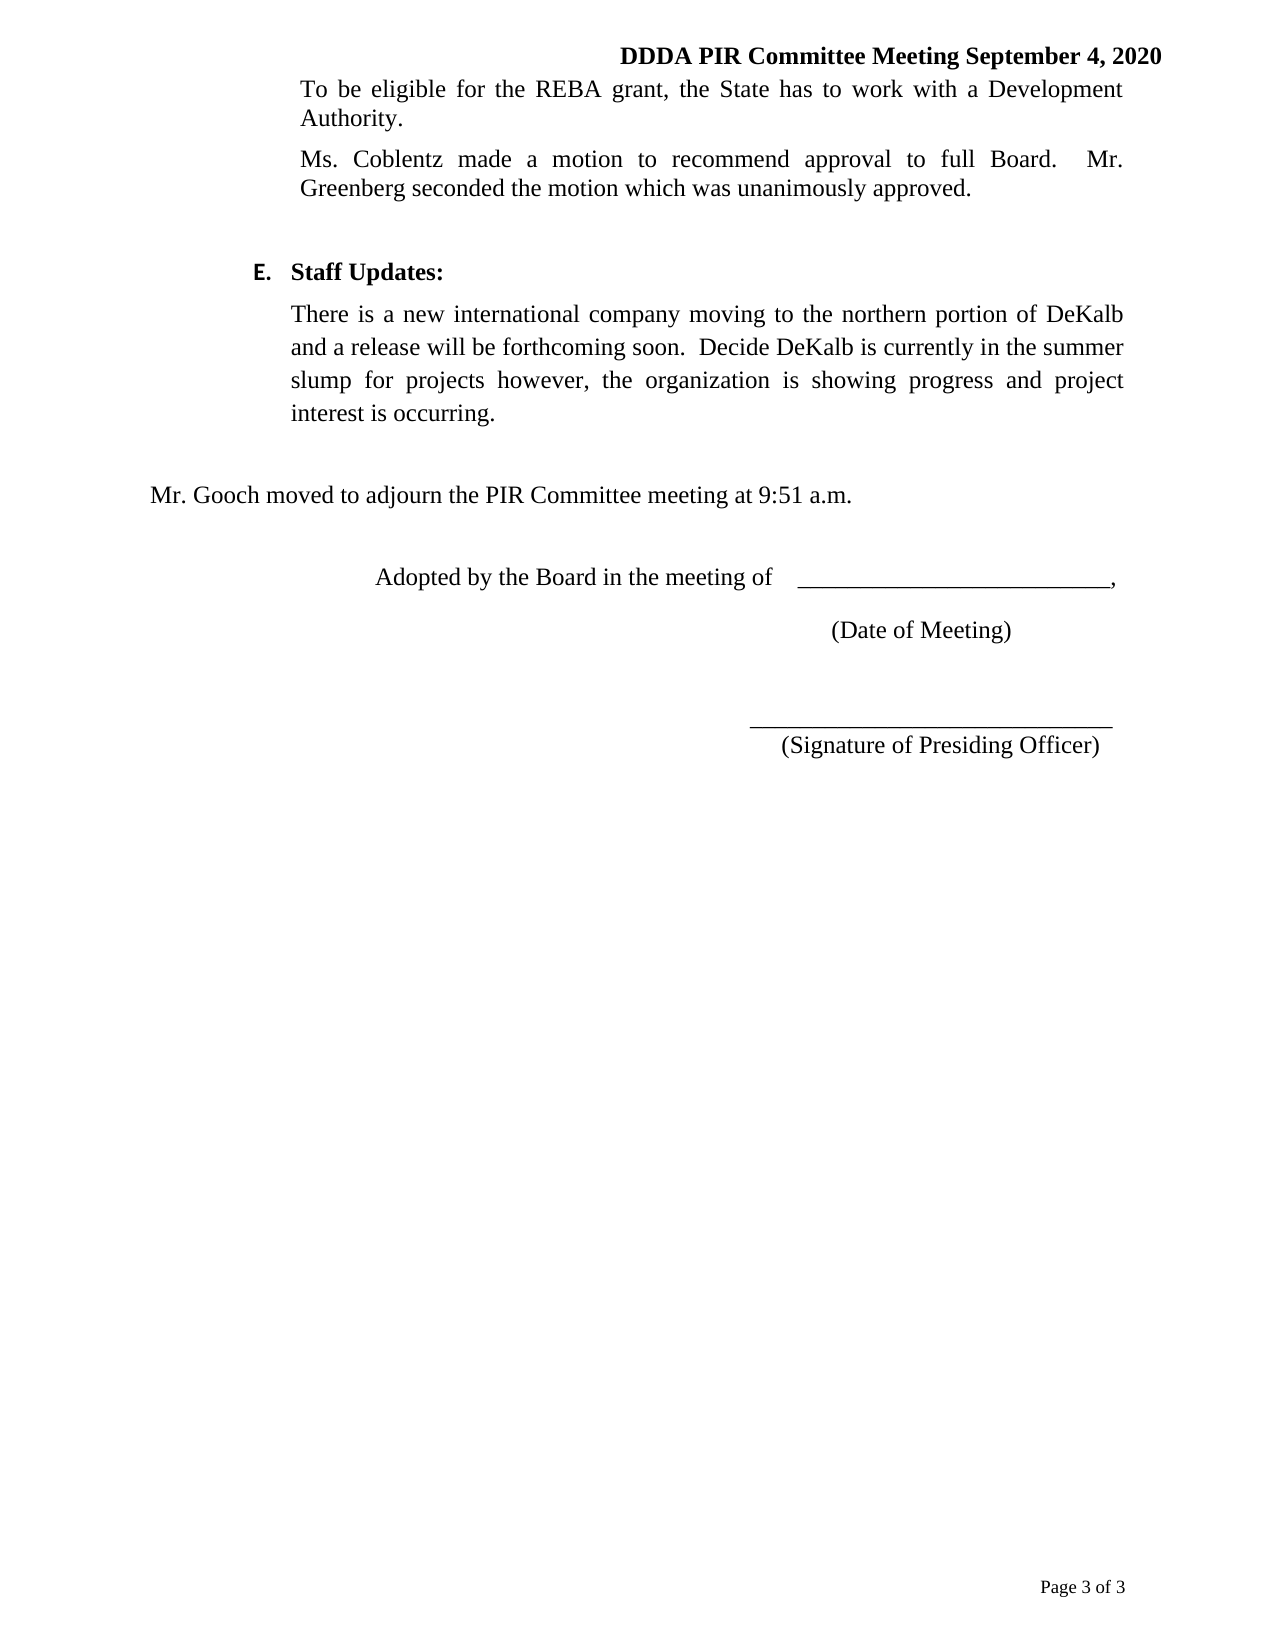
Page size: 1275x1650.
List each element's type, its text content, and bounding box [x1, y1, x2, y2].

list Staff Updates: [253, 256, 1125, 286]
list There is a new international company moving to the northern portion of DeKalb and a release will be forthcoming soon. Decide DeKalb is currently in the summer slump for projects however, the organization is showing progress and project interest is occurring. [291, 299, 1125, 426]
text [300, 74, 1125, 132]
text _____________________________ [750, 702, 1125, 731]
text (Signature of Presiding Officer) [150, 731, 1125, 759]
text (Date of Meeting) [150, 616, 1125, 644]
text Mr. Gooch moved to adjourn the PIR Committee meeting at 9:51 a.m. [150, 480, 1125, 509]
text Ms. Coblentz made a motion to recommend approval to full Board. Mr. Greenberg seconded the motion which was unanimously approved. [300, 144, 1125, 202]
list Adopted by the Board in the meeting of _________________________, [262, 562, 1125, 591]
